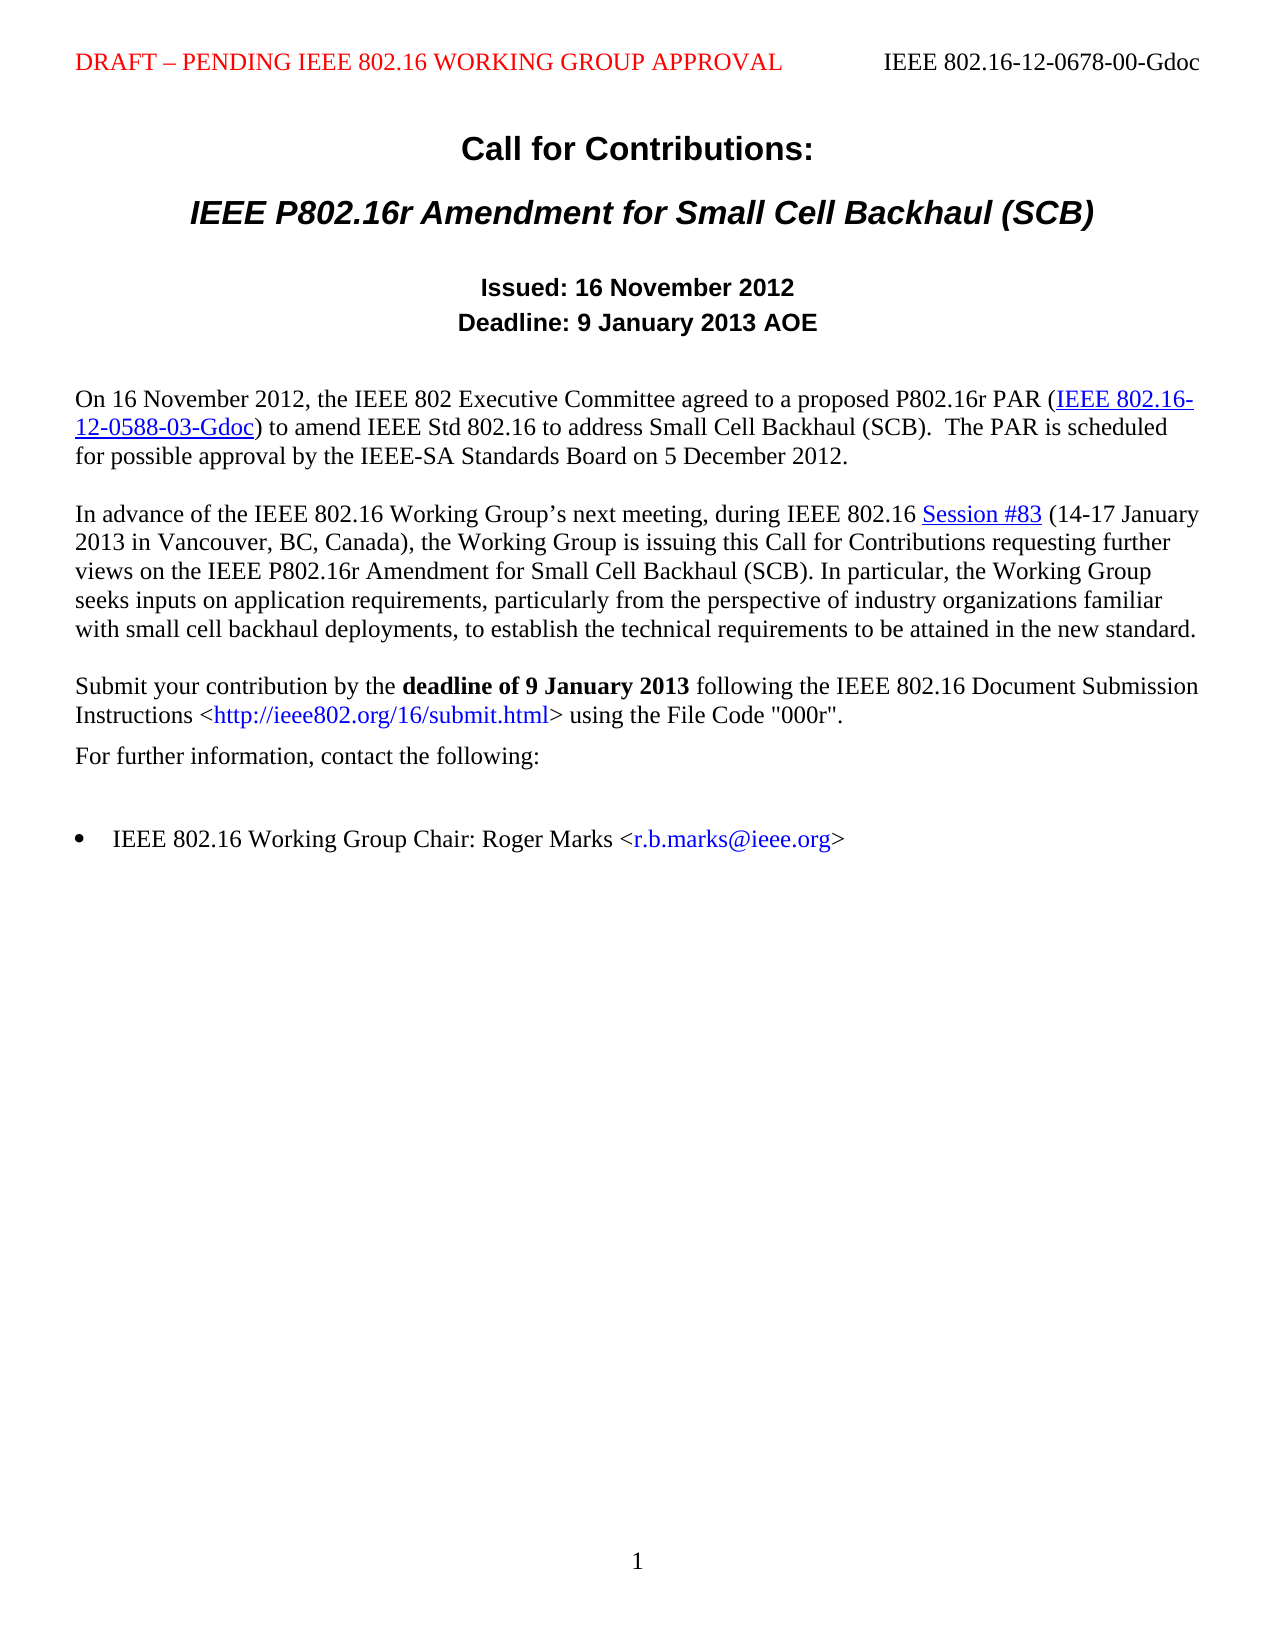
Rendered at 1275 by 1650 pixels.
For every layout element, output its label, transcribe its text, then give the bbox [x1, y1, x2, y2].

title Call for Contributions: [75, 129, 1200, 168]
subtitle Deadline: 9 January 2013 AOE [75, 307, 1200, 336]
list IEEE 802.16 Working Group Chair: Roger Marks <r.b.marks@ieee.org> [75, 824, 1200, 852]
text For further information, contact the following: [75, 741, 1200, 770]
text On 16 November 2012, the IEEE 802 Executive Committee agreed to a proposed P802.16r PAR (IEEE 802.16-12-0588-03-Gdoc) to amend IEEE Std 802.16 to address Small Cell Backhaul (SCB). The PAR is scheduled for possible approval by the IEEE-SA Standards Board on 5 December 2012. [75, 384, 1200, 470]
title IEEE P802.16r Amendment for Small Cell Backhaul (SCB) [75, 193, 1200, 231]
subtitle Issued: 16 November 2012 [75, 272, 1200, 301]
text In advance of the IEEE 802.16 Working Group’s next meeting, during IEEE 802.16 Session #83 (14-17 January 2013 in Vancouver, BC, Canada), the Working Group is issuing this Call for Contributions requesting further views on the IEEE P802.16r Amendment for Small Cell Backhaul (SCB). In particular, the Working Group seeks inputs on application requirements, particularly from the perspective of industry organizations familiar with small cell backhaul deployments, to establish the technical requirements to be attained in the new standard. [75, 499, 1200, 642]
text Submit your contribution by the deadline of 9 January 2013 following the IEEE 802.16 Document Submission Instructions <http://ieee802.org/16/submit.html> using the File Code "000r". [75, 671, 1200, 729]
